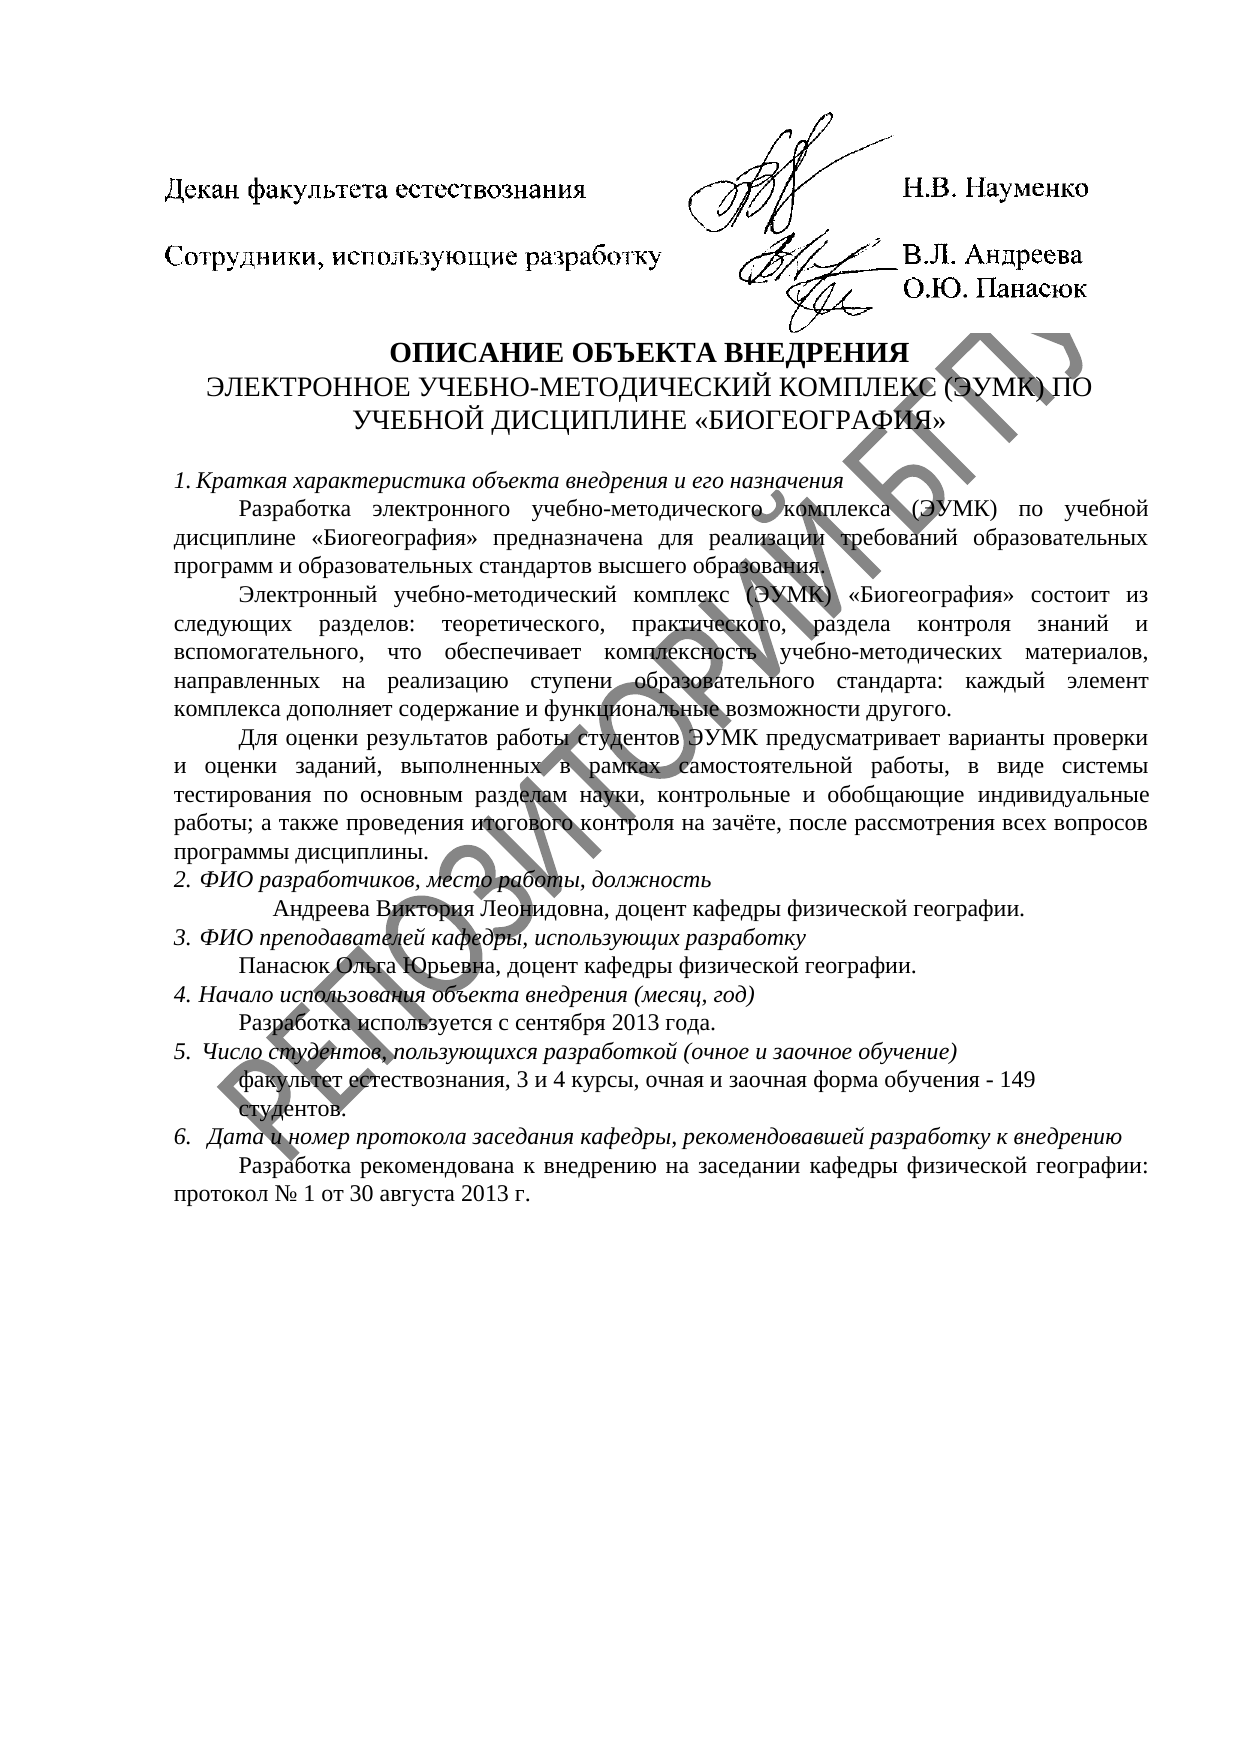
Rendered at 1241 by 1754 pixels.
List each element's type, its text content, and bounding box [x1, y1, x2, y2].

list Дата и номер протокола заседания кафедры, рекомендовавшей разработку к внедрению [174, 1122, 1150, 1150]
text Разработка электронного учебно-методического комплекса (ЭУМК) по учебной дисциплине «Биогеография» предназначена для реализации требований образовательных программ и образовательных стандартов высшего образования. [174, 494, 1150, 579]
list ФИО разработчиков, место работы, должность [174, 865, 1150, 893]
picture [161, 112, 1150, 333]
list ФИО преподавателей кафедры, использующих разработку [174, 922, 1150, 951]
text ЭЛЕКТРОННОЕ УЧЕБНО-МЕТОДИЧЕСКИЙ КОМПЛЕКС (ЭУМК) ПО УЧЕБНОЙ ДИСЦИПЛИНЕ «БИОГЕОГРАФИЯ» [161, 369, 1137, 436]
text Панасюк Ольга Юрьевна, доцент кафедры физической географии. [174, 951, 1150, 979]
text Для оценки результатов работы студентов ЭУМК предусматривает варианты проверки и оценки заданий, выполненных в рамках самостоятельной работы, в виде системы тестирования по основным разделам науки, контрольные и обобщающие индивидуальные работы; а также проведения итогового контроля на зачёте, после рассмотрения всех вопросов программы дисциплины. [174, 722, 1150, 865]
text Андреева Виктория Леонидовна, доцент кафедры физической географии. [161, 893, 1137, 922]
list Число студентов, пользующихся разработкой (очное и заочное обучение) [174, 1036, 1150, 1065]
text Электронный учебно-методический комплекс (ЭУМК) «Биогеография» состоит из следующих разделов: теоретического, практического, раздела контроля знаний и вспомогательного, что обеспечивает комплексность учебно-методических материалов, направленных на реализацию ступени образовательного стандарта: каждый элемент комплекса дополняет содержание и функциональные возможности другого. [174, 579, 1150, 722]
text факультет естествознания, 3 и 4 курсы, очная и заочная форма обучения - 149 студентов. [238, 1065, 1150, 1122]
text Разработка используется с сентября 2013 года. [174, 1008, 1150, 1036]
list Краткая характеристика объекта внедрения и его назначения [174, 465, 1150, 494]
list Начало использования объекта внедрения (месяц, год) [174, 979, 1150, 1008]
text Разработка рекомендована к внедрению на заседании кафедры физической географии: протокол № 1 от 30 августа 2013 г. [174, 1150, 1150, 1207]
text ОПИСАНИЕ ОБЪЕКТА ВНЕДРЕНИЯ [161, 336, 1137, 369]
